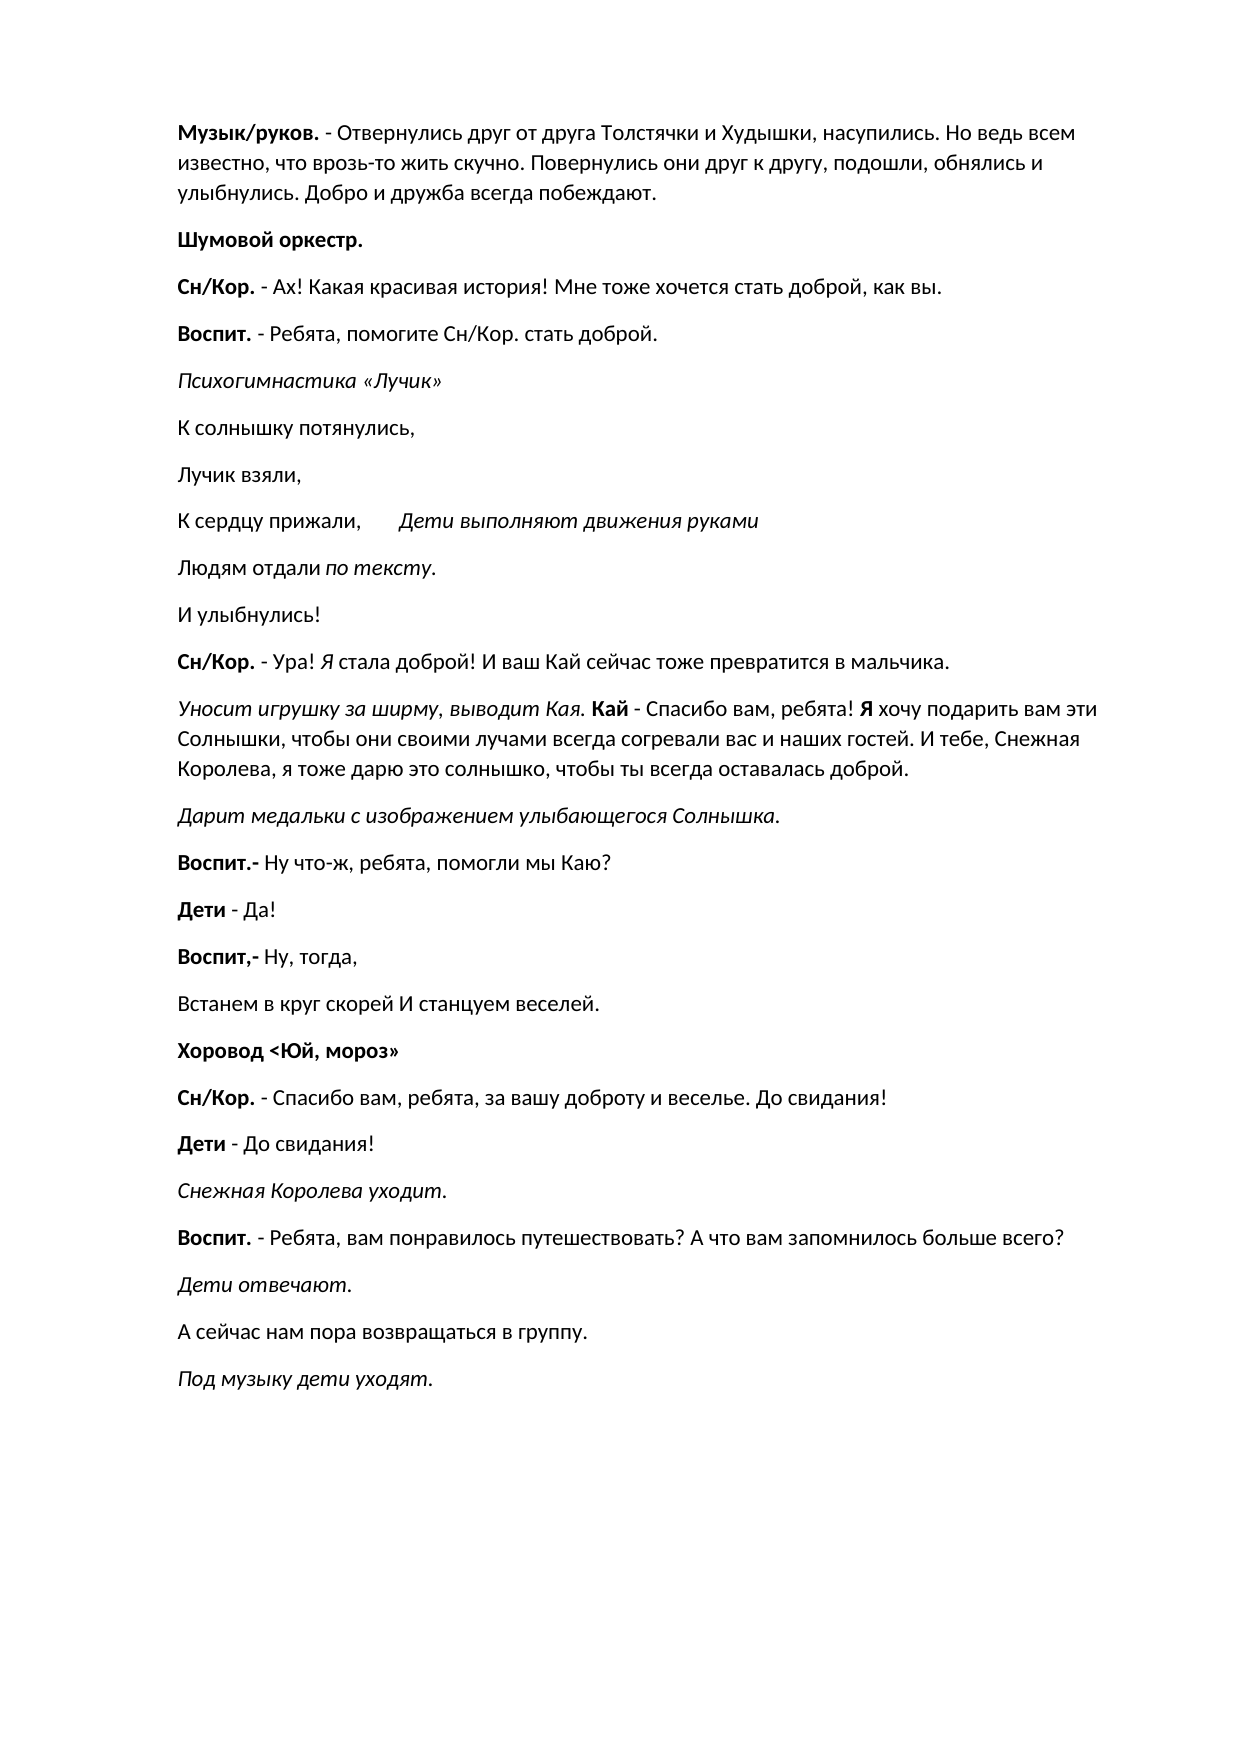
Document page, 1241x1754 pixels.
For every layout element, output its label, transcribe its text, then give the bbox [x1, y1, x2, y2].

text Сн/Кор. - Ах! Какая красивая история! Мне тоже хочется стать доброй, как вы. [177, 272, 1152, 300]
text Воспит,- Ну, тогда, [177, 942, 1152, 970]
text Дети - Да! [177, 895, 1152, 923]
text Уносит игрушку за ширму, выводит Кая. Кай - Спасибо вам, ребята! Я хочу подарить вам эти Солнышки, чтобы они своими лучами всегда согревали вас и наших гостей. И тебе, Снежная Королева, я тоже дарю это солнышко, чтобы ты всегда оставалась доброй. [177, 694, 1152, 783]
text Встанем в круг скорей И станцуем веселей. [177, 989, 1152, 1017]
text Дети отвечают. [177, 1270, 1152, 1298]
text Психогимнастика «Лучик» [177, 366, 1152, 394]
text Лучик взяли, [177, 460, 1152, 488]
text К сердцу прижали, Дети выполняют движения руками [177, 507, 1152, 535]
text К солнышку потянулись, [177, 413, 1152, 441]
text Сн/Кор. - Ура! Я стала доброй! И ваш Кай сейчас тоже превратится в мальчика. [177, 647, 1152, 675]
text Сн/Кор. - Спасибо вам, ребята, за вашу доброту и веселье. До свидания! [177, 1083, 1152, 1111]
text А сейчас нам пора возвращаться в группу. [177, 1317, 1152, 1345]
text Воспит. - Ребята, вам понравилось путешествовать? А что вам запомнилось больше всего? [177, 1223, 1152, 1251]
text Хоровод <Юй, мороз» [177, 1036, 1152, 1064]
text Под музыку дети уходят. [177, 1364, 1152, 1392]
text Снежная Королева уходит. [177, 1176, 1152, 1204]
text Воспит. - Ребята, помогите Сн/Кор. стать доброй. [177, 319, 1152, 347]
text Дарит медальки с изображением улыбающегося Солнышка. [177, 801, 1152, 829]
text Шумовой оркестр. [177, 225, 1152, 253]
text Музык/руков. - Отвернулись друг от друга Толстячки и Худышки, насупились. Но ведь всем известно, что врозь-то жить скучно. Повернулись они друг к другу, подошли, обнялись и улыбнулись. Добро и дружба всегда побеждают. [177, 118, 1152, 207]
text Воспит.- Ну что-ж, ребята, помогли мы Каю? [177, 848, 1152, 876]
text И улыбнулись! [177, 600, 1152, 628]
text Людям отдали по тексту. [177, 553, 1152, 582]
text Дети - До свидания! [177, 1129, 1152, 1158]
